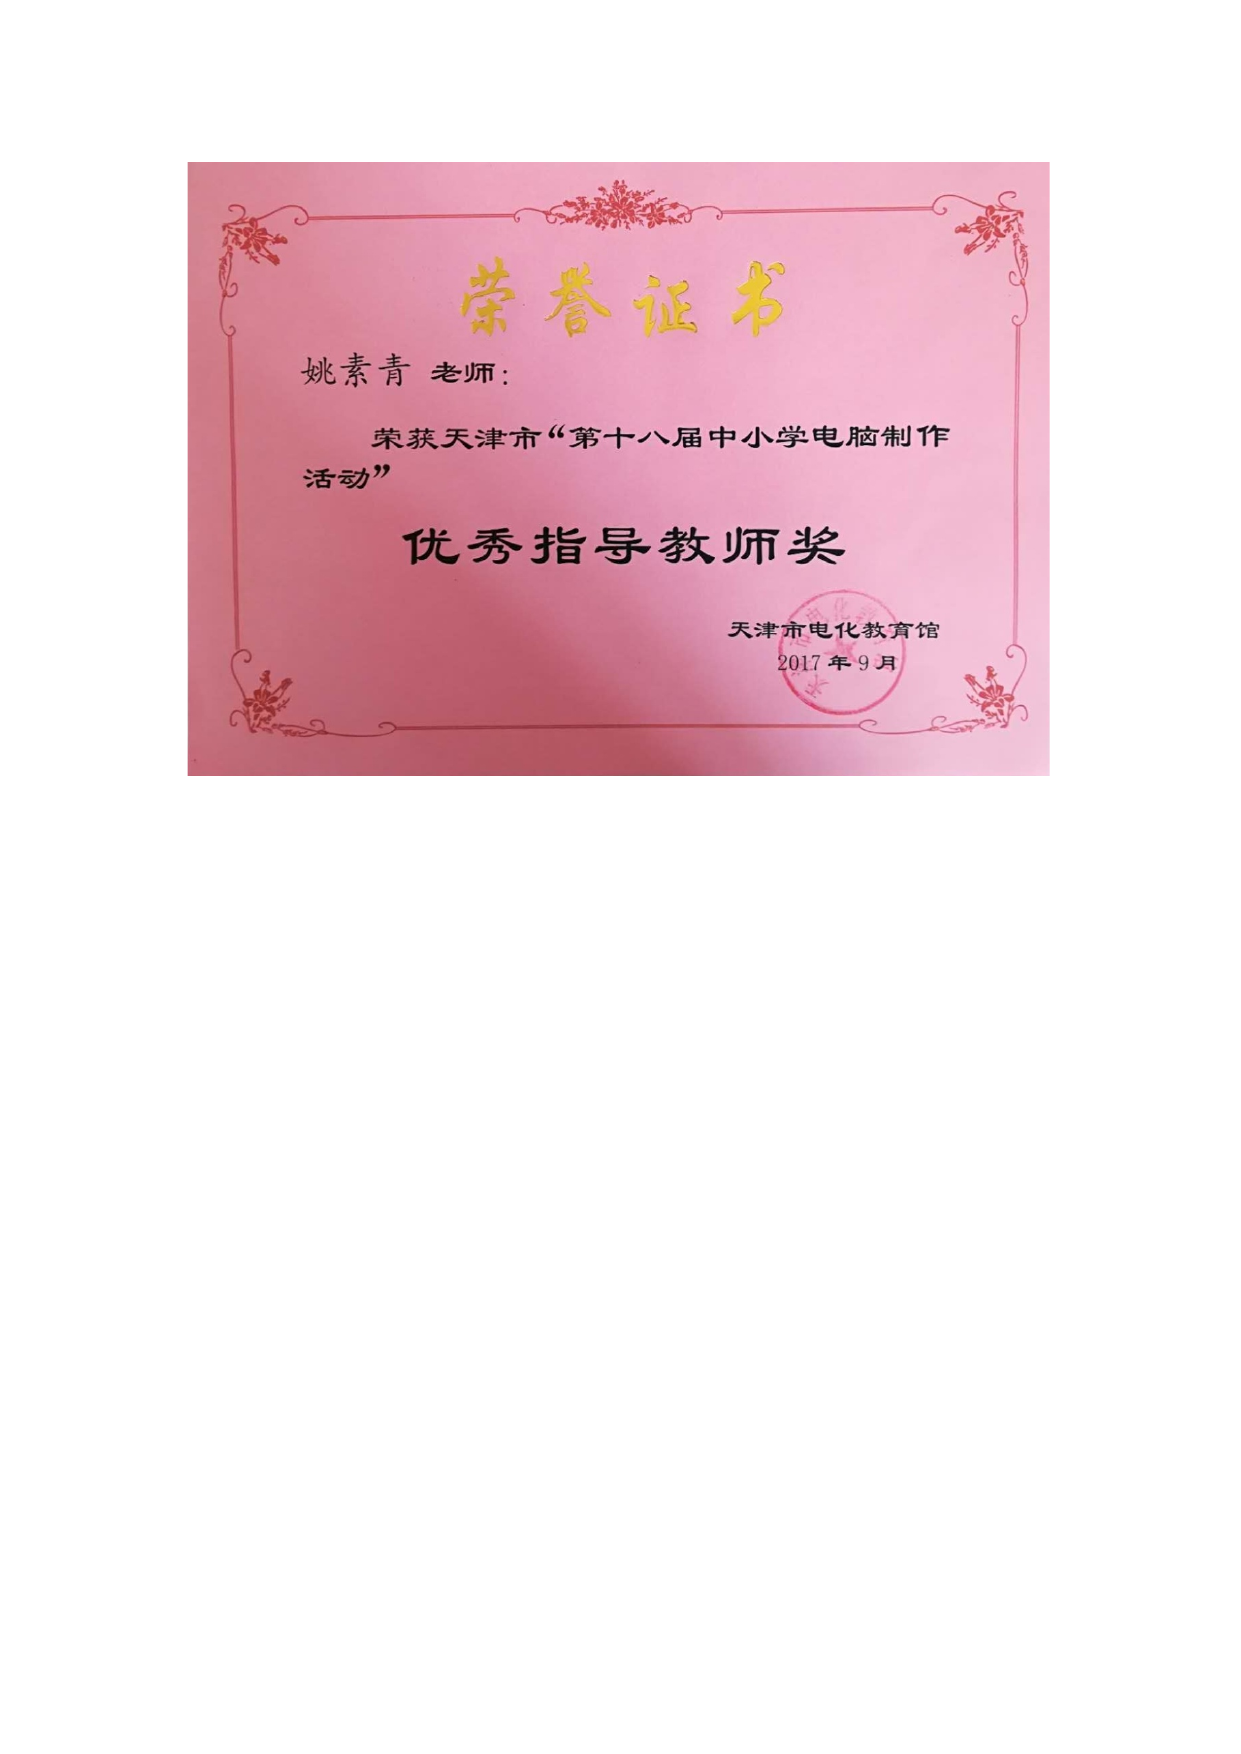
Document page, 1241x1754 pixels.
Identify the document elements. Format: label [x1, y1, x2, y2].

picture [187, 162, 1050, 776]
